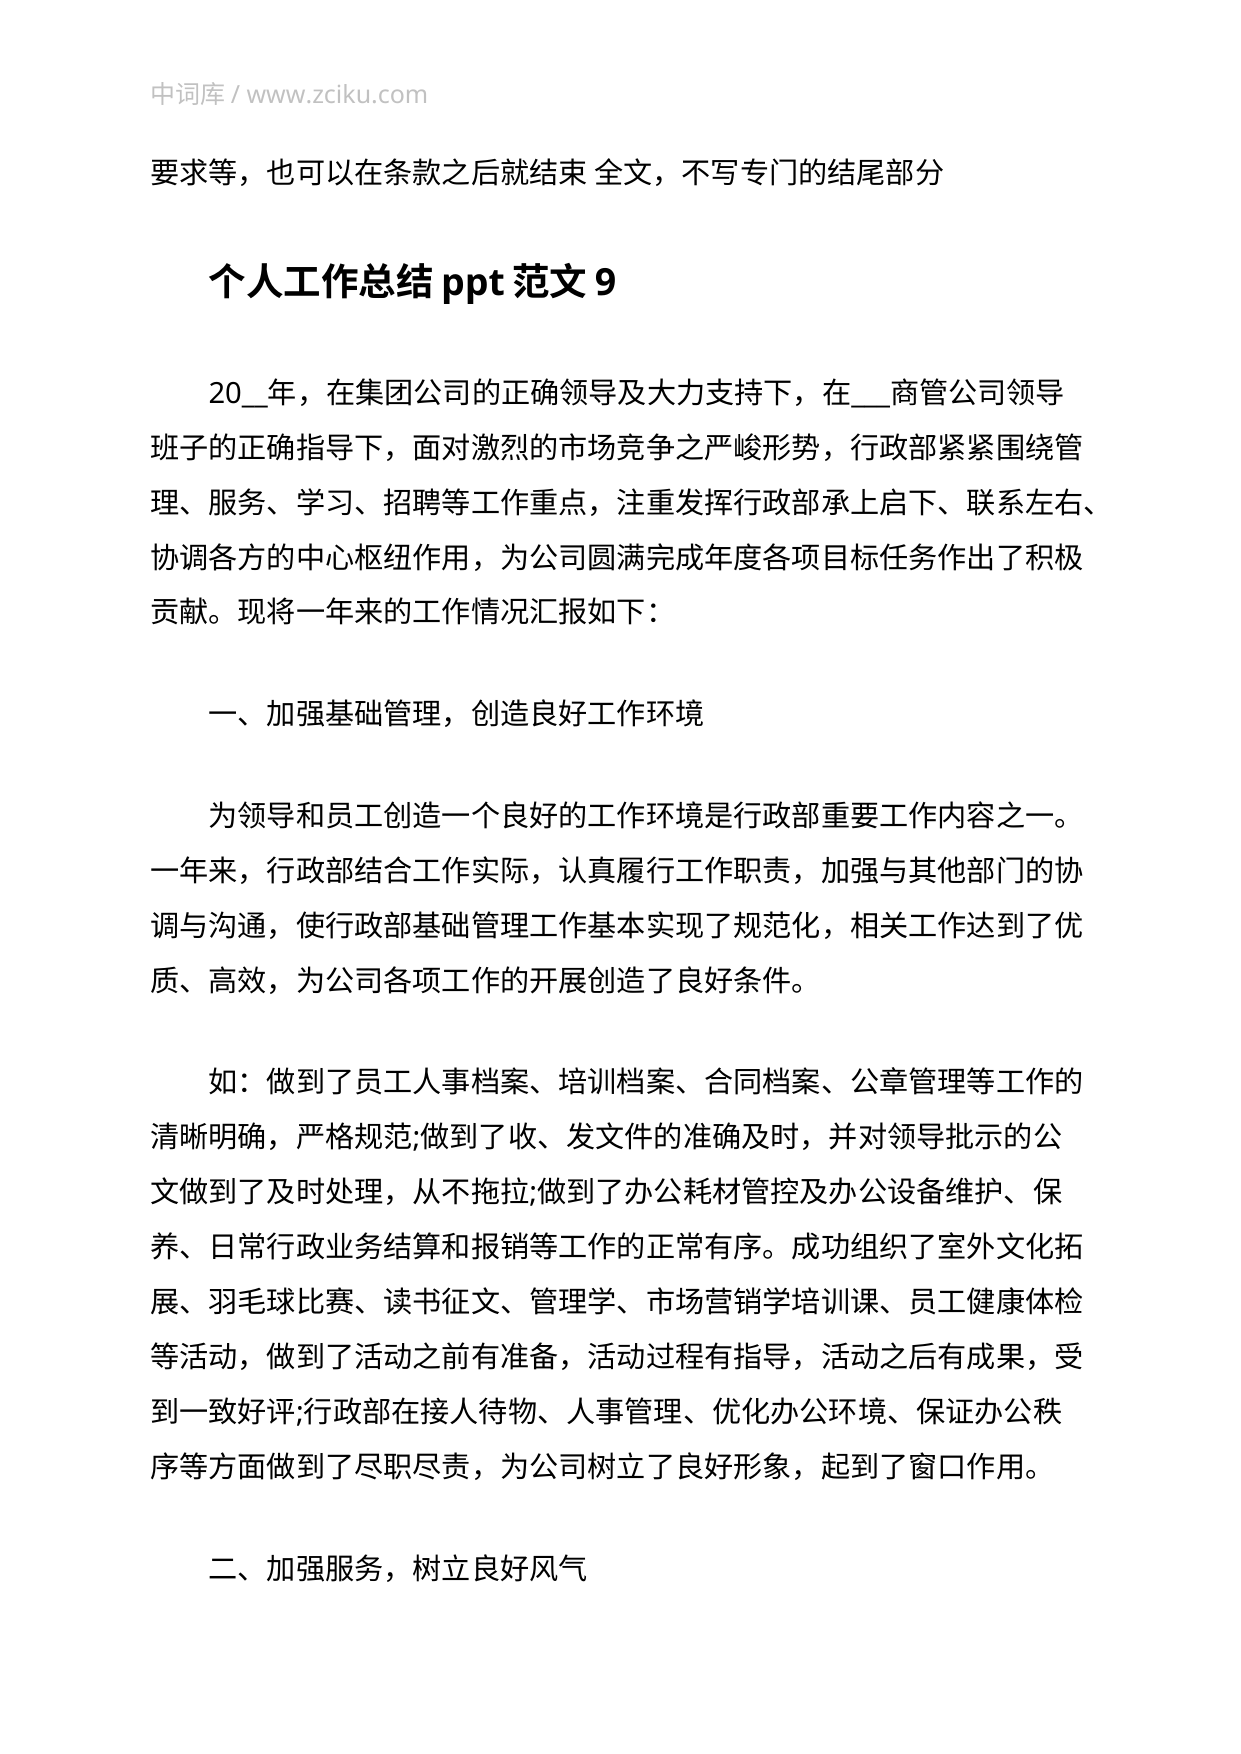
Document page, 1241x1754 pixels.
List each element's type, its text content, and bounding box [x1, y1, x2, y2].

text 一、加强基础管理，创造良好工作环境 [150, 691, 1090, 733]
text 个人工作总结ppt范文9 [150, 252, 1090, 306]
text 20__年，在集团公司的正确领导及大力支持下，在___商管公司领导班子的正确指导下，面对激烈的市场竞争之严峻形势，行政部紧紧围绕管理、服务、学习、招聘等工作重点，注重发挥行政部承上启下、联系左右、协调各方的中心枢纽作用，为公司圆满完成年度各项目标任务作出了积极贡献。现将一年来的工作情况汇报如下： [150, 369, 1090, 631]
text 二、加强服务，树立良好风气 [150, 1545, 1090, 1588]
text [150, 150, 1090, 192]
text 如：做到了员工人事档案、培训档案、合同档案、公章管理等工作的清晰明确，严格规范;做到了收、发文件的准确及时，并对领导批示的公文做到了及时处理，从不拖拉;做到了办公耗材管控及办公设备维护、保养、日常行政业务结算和报销等工作的正常有序。成功组织了室外文化拓展、羽毛球比赛、读书征文、管理学、市场营销学培训课、员工健康体检等活动，做到了活动之前有准备，活动过程有指导，活动之后有成果，受到一致好评;行政部在接人待物、人事管理、优化办公环境、保证办公秩序等方面做到了尽职尽责，为公司树立了良好形象，起到了窗口作用。 [150, 1059, 1090, 1486]
text 为领导和员工创造一个良好的工作环境是行政部重要工作内容之一。一年来，行政部结合工作实际，认真履行工作职责，加强与其他部门的协调与沟通，使行政部基础管理工作基本实现了规范化，相关工作达到了优质、高效，为公司各项工作的开展创造了良好条件。 [150, 793, 1090, 999]
